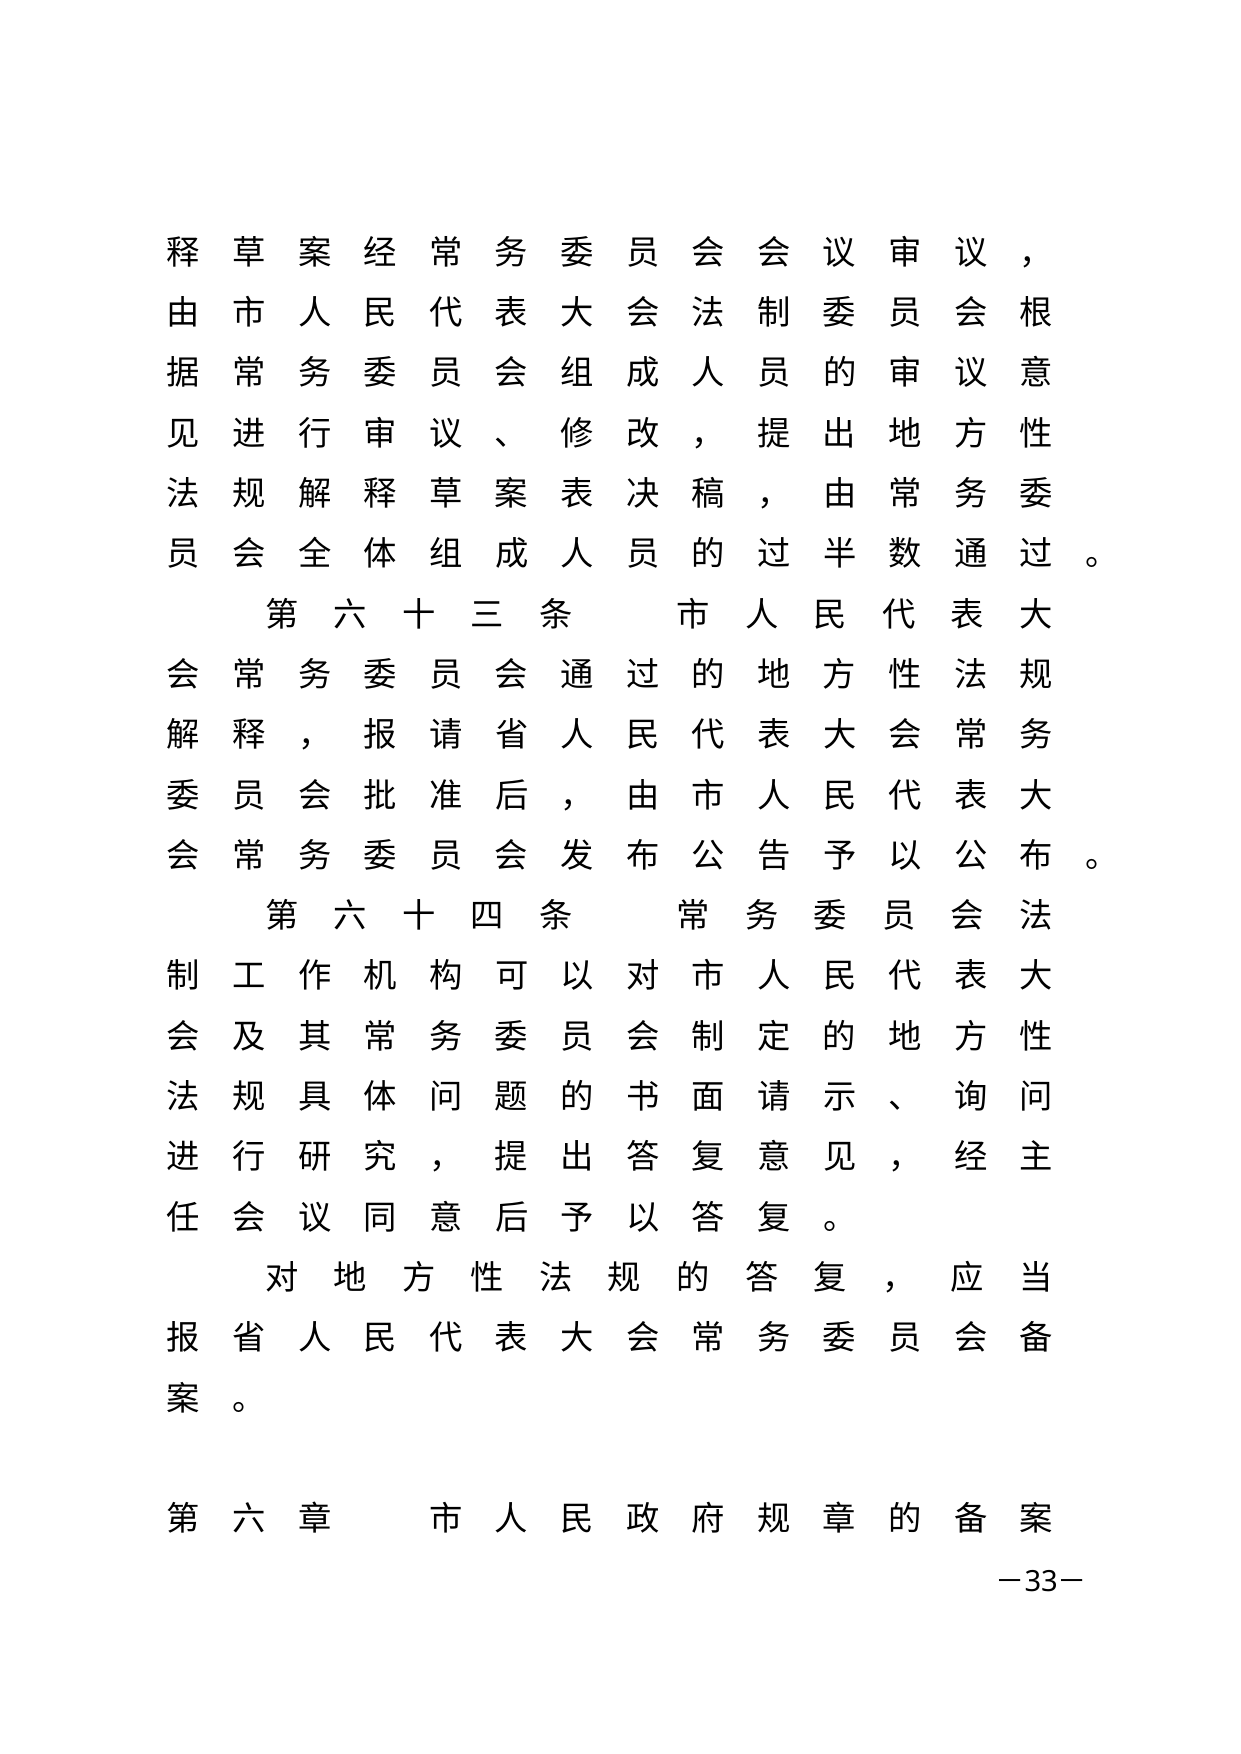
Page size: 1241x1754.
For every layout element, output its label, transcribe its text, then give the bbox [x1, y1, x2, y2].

text 第六章 市人民政府规章的备案审查 [167, 1486, 1085, 1546]
text 对地方性法规的答复，应当报省人民代表大会常务委员会备案。 [167, 1245, 1085, 1426]
text 第六十二条 地方性法规解释草案经常务委员会会议审议，由市人民代表大会法制委员会根据常务委员会组成人员的审议意见进行审议、修改，提出地方性法规解释草案表决稿，由常务委员会全体组成人员的过半数通过。 [167, 219, 1085, 581]
text 第六十四条 常务委员会法制工作机构可以对市人民代表大会及其常务委员会制定的地方性法规具体问题的书面请示、询问进行研究，提出答复意见，经主任会议同意后予以答复。 [167, 883, 1085, 1245]
text 第六十三条 市人民代表大会常务委员会通过的地方性法规解释，报请省人民代表大会常务委员会批准后，由市人民代表大会常务委员会发布公告予以公布。 [167, 581, 1085, 883]
